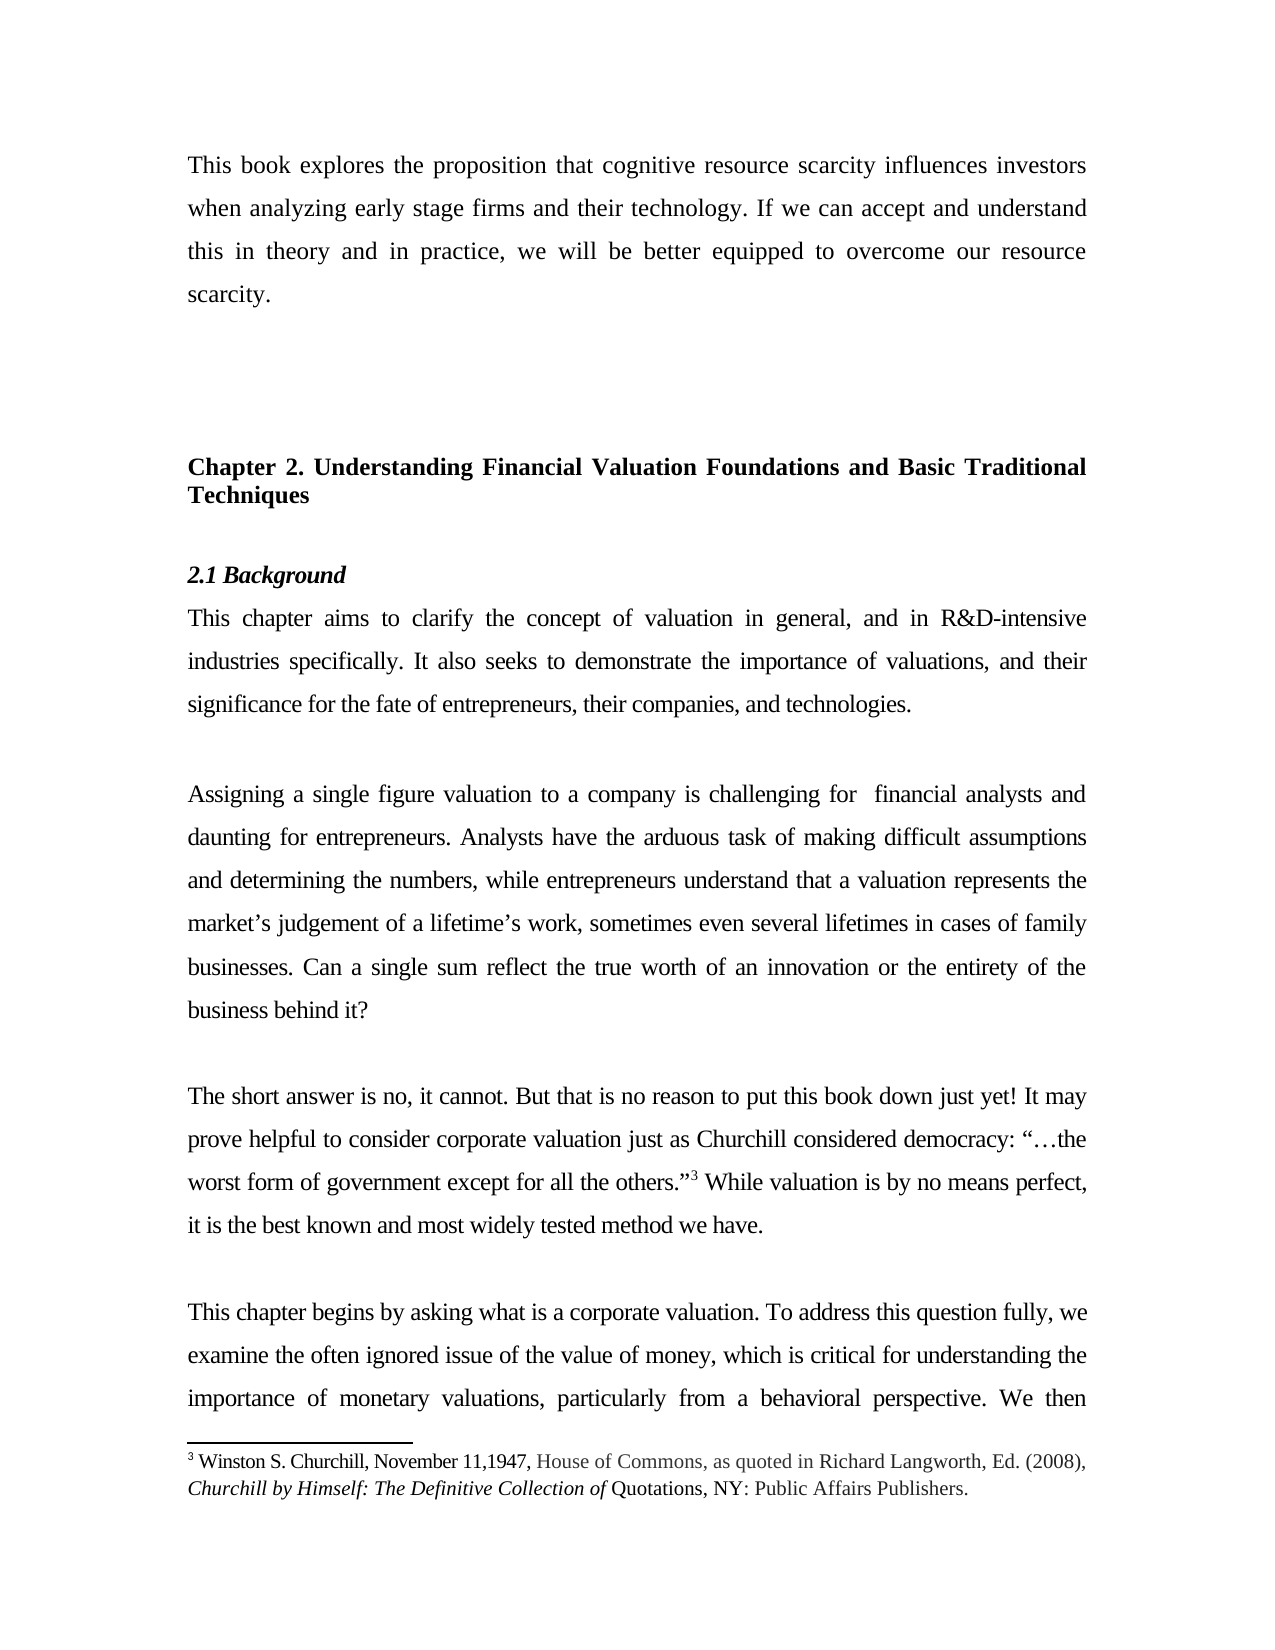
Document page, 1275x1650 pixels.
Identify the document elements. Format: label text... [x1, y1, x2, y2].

text This chapter aims to clarify the concept of valuation in general, and in R&D-intensive industries specifically. It also seeks to demonstrate the importance of valuations, and their significance for the fate of entrepreneurs, their companies, and technologies. [187, 603, 1088, 718]
text This book explores the proposition that cognitive resource scarcity influences investors when analyzing early stage firms and their technology. If we can accept and understand this in theory and in practice, we will be better equipped to overcome our resource scarcity. [187, 150, 1088, 308]
subtitle Chapter 2. Understanding Financial Valuation Foundations and Basic Traditional Techniques [187, 452, 1088, 509]
text 2.1 Background [187, 560, 1088, 588]
text The short answer is no, it cannot. But that is no reason to put this book down just yet! It may prove helpful to consider corporate valuation just as Churchill considered democracy: “…the worst form of government except for all the others.” While valuation is by no means perfect, it is the best known and most widely tested method we have. [187, 1081, 1088, 1239]
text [187, 1297, 1088, 1412]
text Assigning a single figure valuation to a company is challenging for financial analysts and daunting for entrepreneurs. Analysts have the arduous task of making difficult assumptions and determining the numbers, while entrepreneurs understand that a valuation represents the market’s judgement of a lifetime’s work, sometimes even several lifetimes in cases of family businesses. Can a single sum reflect the true worth of an innovation or the entirety of the business behind it? [187, 779, 1088, 1023]
